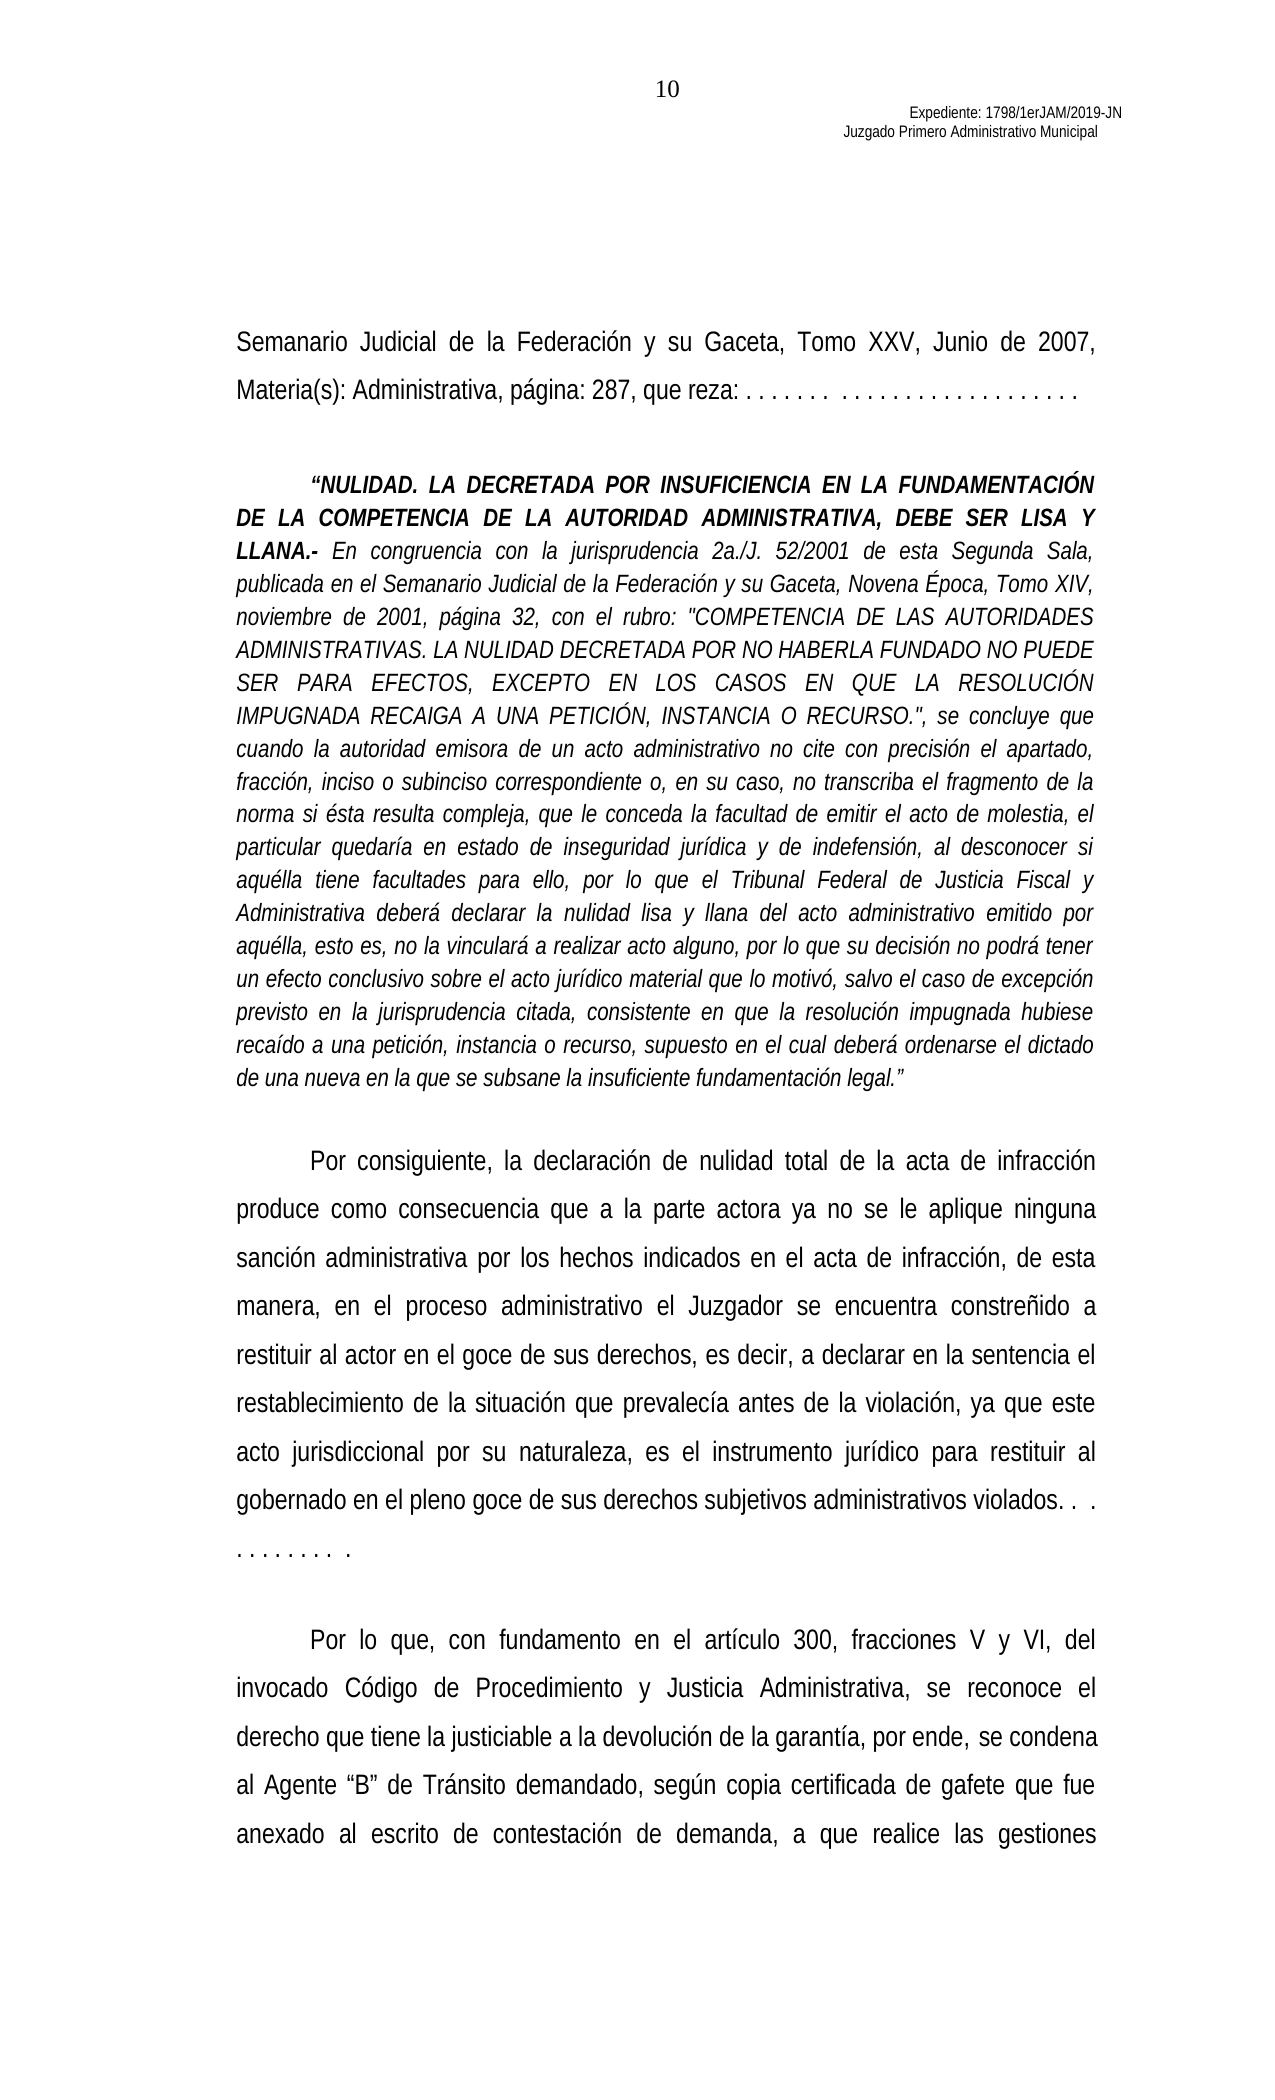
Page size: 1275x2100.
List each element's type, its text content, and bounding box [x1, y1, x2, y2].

text “NULIDAD. LA DECRETADA POR INSUFICIENCIA EN LA FUNDAMENTACIÓN DE LA COMPETENCIA DE LA AUTORIDAD ADMINISTRATIVA, DEBE SER LISA Y LLANA.- En congruencia con la jurisprudencia 2a./J. 52/2001 de esta Segunda Sala, publicada en el Semanario Judicial de la Federación y su Gaceta, Novena Época, Tomo XIV, noviembre de 2001, página 32, con el rubro: "COMPETENCIA DE LAS AUTORIDADES ADMINISTRATIVAS. LA NULIDAD DECRETADA POR NO HABERLA FUNDADO NO PUEDE SER PARA EFECTOS, EXCEPTO EN LOS CASOS EN QUE LA RESOLUCIÓN IMPUGNADA RECAIGA A UNA PETICIÓN, INSTANCIA O RECURSO.", se concluye que cuando la autoridad emisora de un acto administrativo no cite con precisión el apartado, fracción, inciso o subinciso correspondiente o, en su caso, no transcriba el fragmento de la norma si ésta resulta compleja, que le conceda la facultad de emitir el acto de molestia, el particular quedaría en estado de inseguridad jurídica y de indefensión, al desconocer si aquélla tiene facultades para ello, por lo que el Tribunal Federal de Justicia Fiscal y Administrativa deberá declarar la nulidad lisa y llana del acto administrativo emitido por aquélla, esto es, no la vinculará a realizar acto alguno, por lo que su decisión no podrá tener un efecto conclusivo sobre el acto jurídico material que lo motivó, salvo el caso de excepción previsto en la jurisprudencia citada, consistente en que la resolución impugnada hubiese recaído a una petición, instancia o recurso, supuesto en el cual deberá ordenarse el dictado de una nueva en la que se subsane la insuficiente fundamentación legal.” [236, 470, 1098, 1091]
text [236, 325, 1098, 406]
text Por consiguiente, la declaración de nulidad total de la acta de infracción produce como consecuencia que a la parte actora ya no se le aplique ninguna sanción administrativa por los hechos indicados en el acta de infracción, de esta manera, en el proceso administrativo el Juzgador se encuentra constreñido a restituir al actor en el goce de sus derechos, es decir, a declarar en la sentencia el restablecimiento de la situación que prevalecía antes de la violación, ya que este acto jurisdiccional por su naturaleza, es el instrumento jurídico para restituir al gobernado en el pleno goce de sus derechos subjetivos administrativos violados. . . . . . . . . . . . [236, 1144, 1098, 1564]
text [236, 1623, 1098, 1849]
